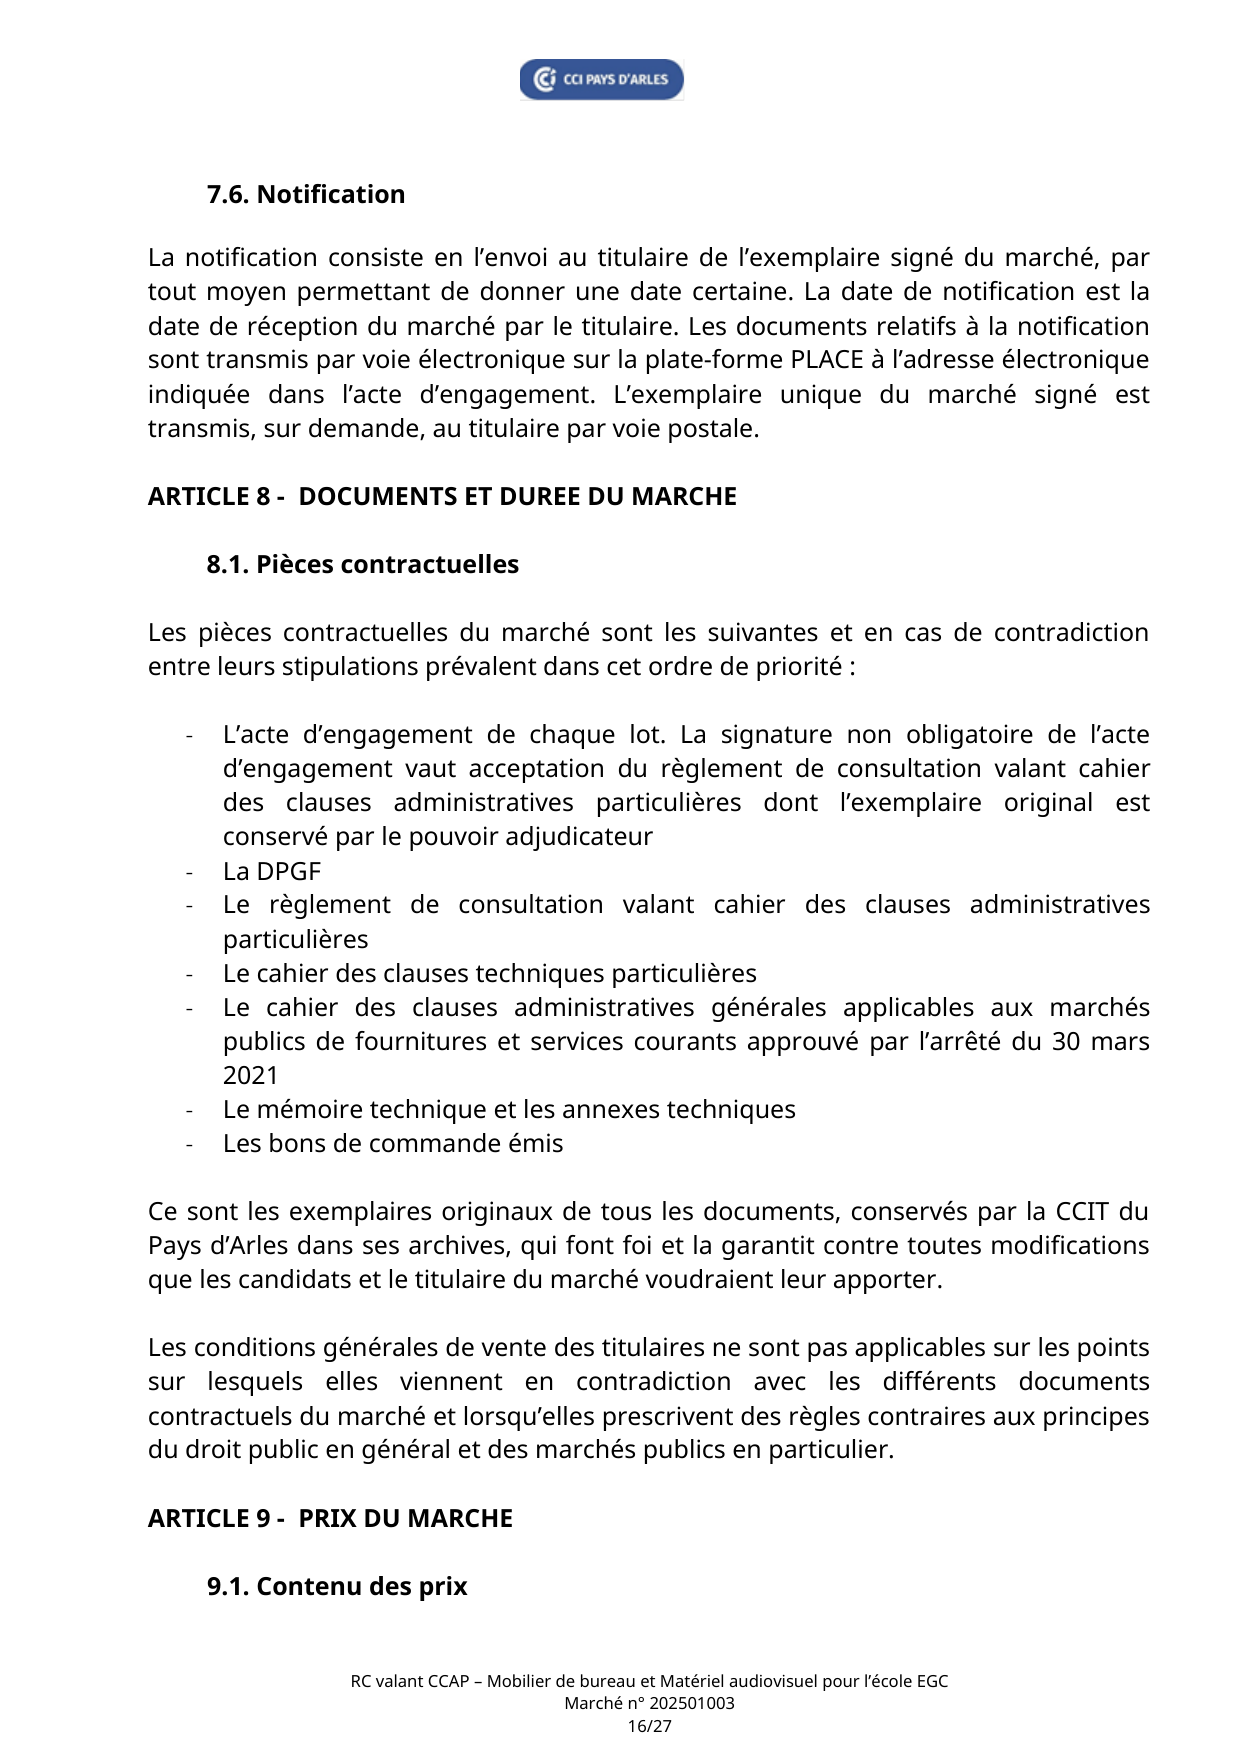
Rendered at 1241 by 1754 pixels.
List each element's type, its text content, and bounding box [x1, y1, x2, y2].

text Ce sont les exemplaires originaux de tous les documents, conservés par la CCIT du Pays d’Arles dans ses archives, qui font foi et la garantit contre toutes modifications que les candidats et le titulaire du marché voudraient leur apporter. [148, 1194, 1152, 1296]
list Le cahier des clauses techniques particulières [185, 955, 1152, 989]
list Le cahier des clauses administratives générales applicables aux marchés publics de fournitures et services courants approuvé par l’arrêté du 30 mars 2021 [185, 989, 1152, 1092]
text Les conditions générales de vente des titulaires ne sont pas applicables sur les points sur lesquels elles viennent en contradiction avec les différents documents contractuels du marché et lorsqu’elles prescrivent des règles contraires aux principes du droit public en général et des marchés publics en particulier. [148, 1330, 1152, 1466]
list Le mémoire technique et les annexes techniques [185, 1092, 1152, 1126]
subtitle Notification [207, 177, 1152, 211]
text Les pièces contractuelles du marché sont les suivantes et en cas de contradiction entre leurs stipulations prévalent dans cet ordre de priorité : [148, 615, 1152, 683]
list Les bons de commande émis [185, 1126, 1152, 1160]
list La DPGF [185, 853, 1152, 887]
list L’acte d’engagement de chaque lot. La signature non obligatoire de l’acte d’engagement vaut acceptation du règlement de consultation valant cahier des clauses administratives particulières dont l’exemplaire original est conservé par le pouvoir adjudicateur [185, 717, 1152, 853]
subtitle Contenu des prix [207, 1568, 1152, 1602]
text La notification consiste en l’envoi au titulaire de l’exemplaire signé du marché, par tout moyen permettant de donner une date certaine. La date de notification est la date de réception du marché par le titulaire. Les documents relatifs à la notification sont transmis par voie électronique sur la plate-forme PLACE à l’adresse électronique indiquée dans l’acte d’engagement. L’exemplaire unique du marché signé est transmis, sur demande, au titulaire par voie postale. [148, 240, 1152, 444]
subtitle Pièces contractuelles [206, 547, 1152, 581]
subtitle PRIX DU MARCHE [148, 1500, 1152, 1534]
subtitle DOCUMENTS ET DUREE DU MARCHE [148, 478, 1152, 512]
picture [518, 59, 683, 101]
list Le règlement de consultation valant cahier des clauses administratives particulières [185, 887, 1152, 955]
